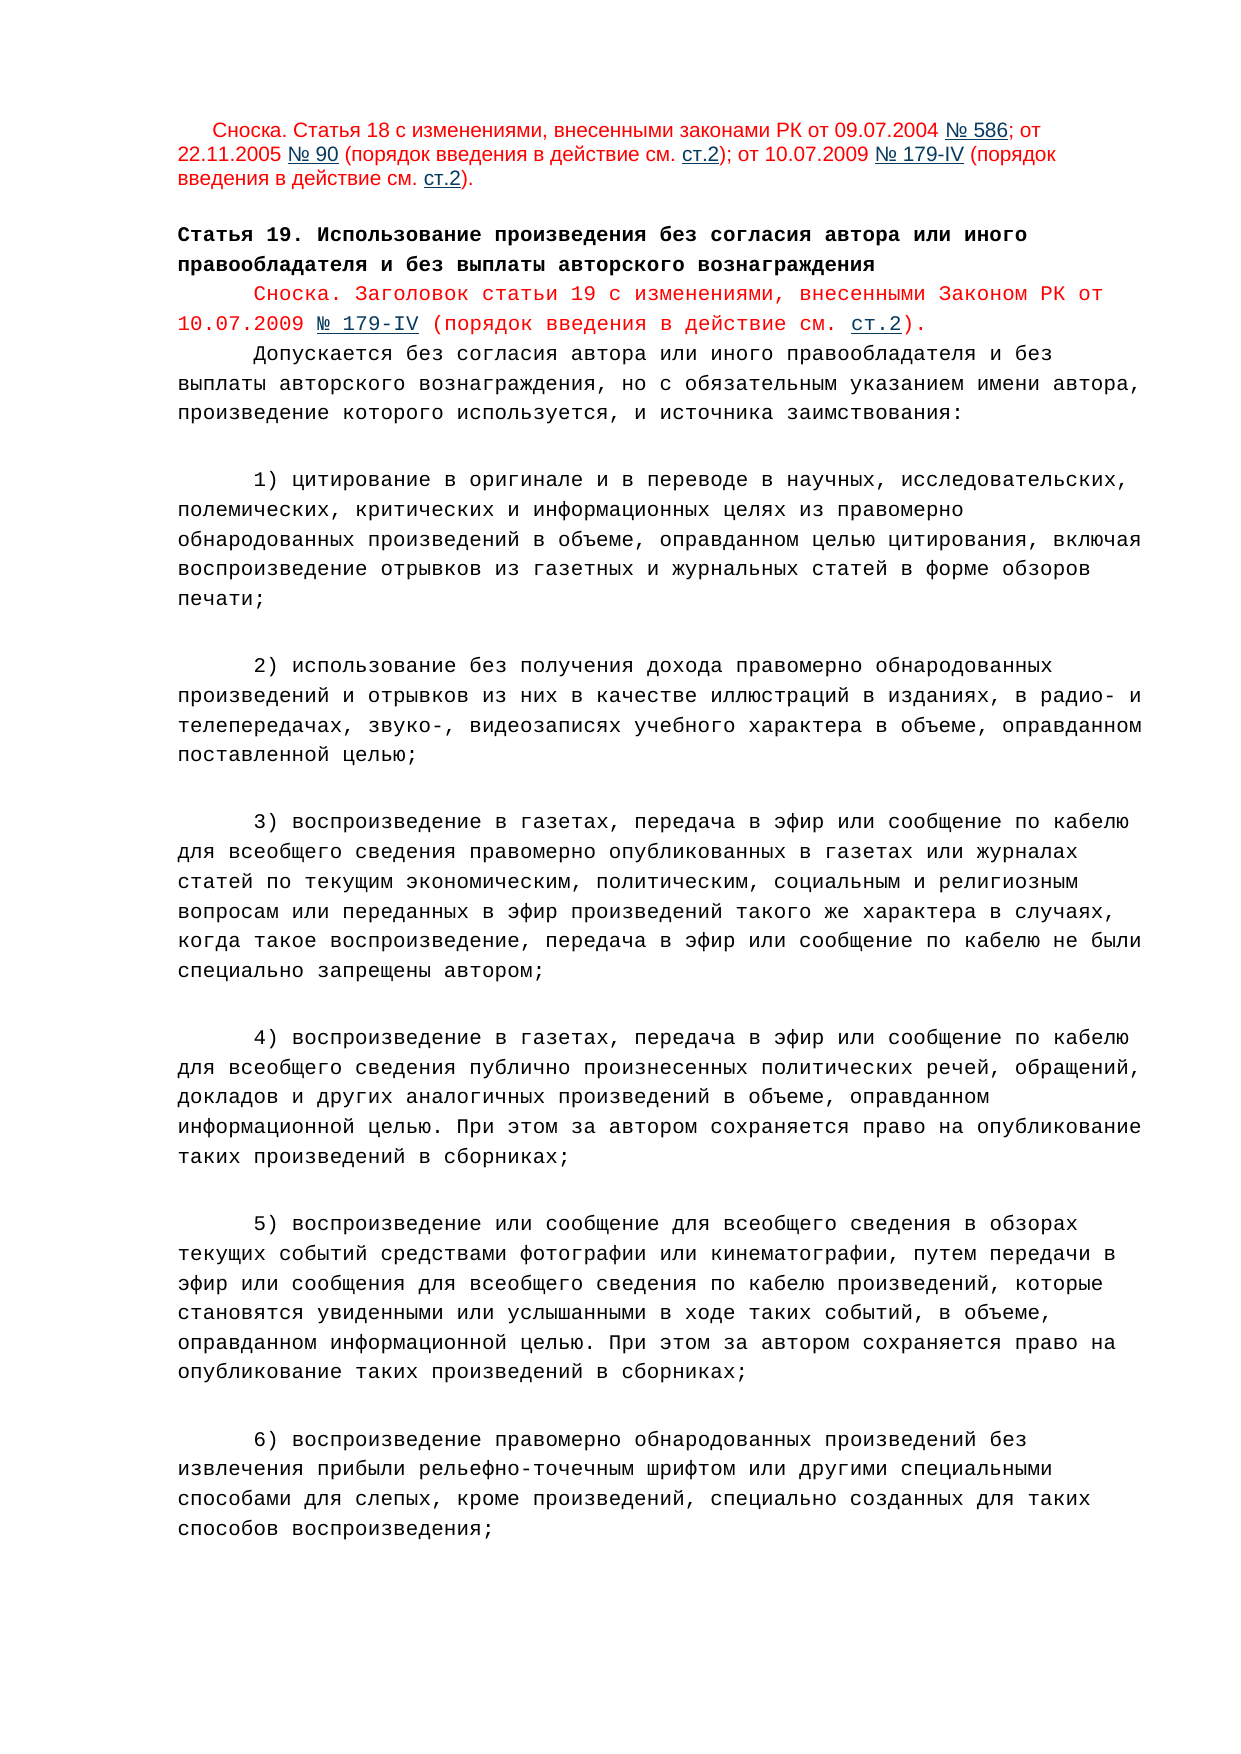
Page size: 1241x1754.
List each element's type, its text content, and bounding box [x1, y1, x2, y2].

text 2) использование без получения дохода правомерно обнародованных произведений и отрывков из них в качестве иллюстраций в изданиях, в радио- и телепередачах, звуко-, видеозаписях учебного характера в объеме, оправданном поставленной целью; [177, 649, 1152, 768]
text 4) воспроизведение в газетах, передача в эфир или сообщение по кабелю для всеобщего сведения публично произнесенных политических речей, обращений, докладов и других аналогичных произведений в объеме, оправданном информационной целью. При этом за автором сохраняется право на опубликование таких произведений в сборниках; [177, 1021, 1152, 1169]
text 3) воспроизведение в газетах, передача в эфир или сообщение по кабелю для всеобщего сведения правомерно опубликованных в газетах или журналах статей по текущим экономическим, политическим, социальным и религиозным вопросам или переданных в эфир произведений такого же характера в случаях, когда такое воспроизведение, передача в эфир или сообщение по кабелю не были специально запрещены автором; [177, 806, 1152, 984]
text Статья 19. Использование произведения без согласия автора или иного правообладателя и без выплаты авторского вознаграждения [177, 218, 1152, 277]
text 1) цитирование в оригинале и в переводе в научных, исследовательских, полемических, критических и информационных целях из правомерно обнародованных произведений в объеме, оправданном целью цитирования, включая воспроизведение отрывков из газетных и журнальных статей в форме обзоров печати; [177, 463, 1152, 612]
text Сноска. Статья 18 с изменениями, внесенными законами РК от 09.07.2004 № 586; от 22.11.2005 № 90 (порядок введения в действие см. ст.2); от 10.07.2009 № 179-IV (порядок введения в действие см. ст.2). [177, 118, 1152, 218]
text 5) воспроизведение или сообщение для всеобщего сведения в обзорах текущих событий средствами фотографии или кинематографии, путем передачи в эфир или сообщения для всеобщего сведения по кабелю произведений, которые становятся увиденными или услышанными в ходе таких событий, в объеме, оправданном информационной целью. При этом за автором сохраняется право на опубликование таких произведений в сборниках; [177, 1207, 1152, 1385]
text 6) воспроизведение правомерно обнародованных произведений без извлечения прибыли рельефно-точечным шрифтом или другими специальными способами для слепых, кроме произведений, специально созданных для таких способов воспроизведения; [177, 1423, 1152, 1541]
text Сноска. Заголовок статьи 19 с изменениями, внесенными Законом РК от 10.07.2009 № 179-IV (порядок введения в действие см. ст.2). [177, 277, 1152, 337]
text Допускается без согласия автора или иного правообладателя и без выплаты авторского вознаграждения, но с обязательным указанием имени автора, произведение которого используется, и источника заимствования: [177, 337, 1152, 426]
